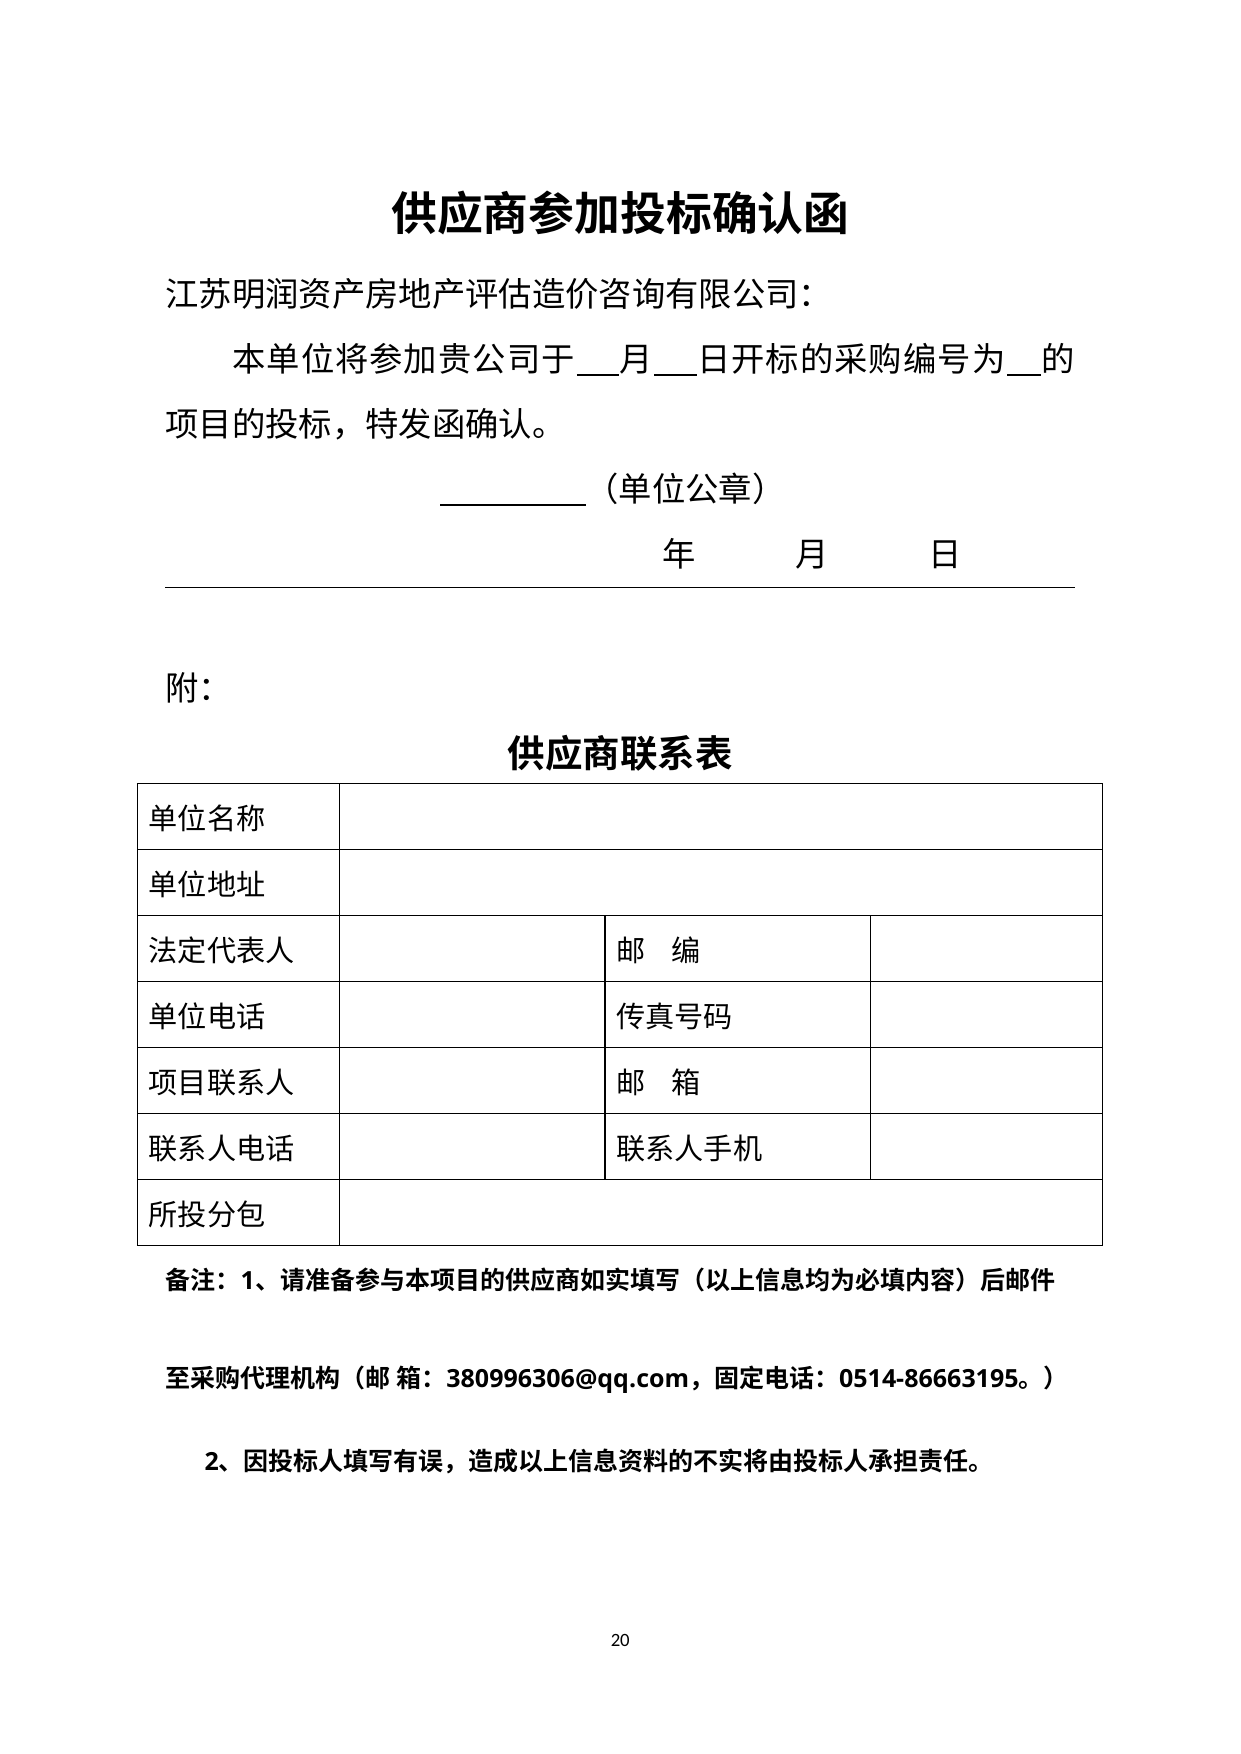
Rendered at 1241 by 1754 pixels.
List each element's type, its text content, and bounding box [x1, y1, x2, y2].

table_cell [340, 1180, 1102, 1245]
table_cell [340, 1048, 604, 1113]
table_cell 邮 编 [606, 916, 870, 981]
table_cell [871, 982, 1102, 1047]
text 附： [165, 653, 1075, 718]
table_cell 单位地址 [138, 850, 339, 915]
text 本单位将参加贵公司于 月 日开标的采购编号为 的 项目的投标，特发函确认。 [165, 324, 1075, 454]
table_cell 项目联系人 [138, 1048, 339, 1113]
table_cell [871, 1114, 1102, 1179]
table_cell 所投分包 [138, 1180, 339, 1245]
table_cell [340, 850, 1102, 915]
table_header [340, 784, 1102, 849]
table_cell [871, 1048, 1102, 1113]
table_cell [340, 982, 604, 1047]
text 供应商参加投标确认函 [165, 162, 1075, 259]
table_cell 联系人电话 [138, 1114, 339, 1179]
table_cell 传真号码 [606, 982, 870, 1047]
table_cell [871, 916, 1102, 981]
table_cell 法定代表人 [138, 916, 339, 981]
text 2、因投标人填写有误，造成以上信息资料的不实将由投标人承担责任。 [165, 1427, 1075, 1492]
table_cell [340, 1114, 604, 1179]
text 备注：1、请准备参与本项目的供应商如实填写（以上信息均为必填内容）后邮件至采购代理机构（邮 箱：380996306@qq.com，固定电话：0514-86663195。） [165, 1246, 1075, 1409]
table_header 单位名称 [138, 784, 339, 849]
table_cell 联系人手机 [606, 1114, 870, 1179]
text （单位公章） [165, 454, 1075, 519]
table_cell 邮 箱 [606, 1048, 870, 1113]
table_cell [340, 916, 604, 981]
text 供应商联系表 [165, 718, 1075, 783]
text 年 月 日 [165, 519, 1075, 587]
text 江苏明润资产房地产评估造价咨询有限公司： [165, 259, 1075, 324]
table_cell 单位电话 [138, 982, 339, 1047]
